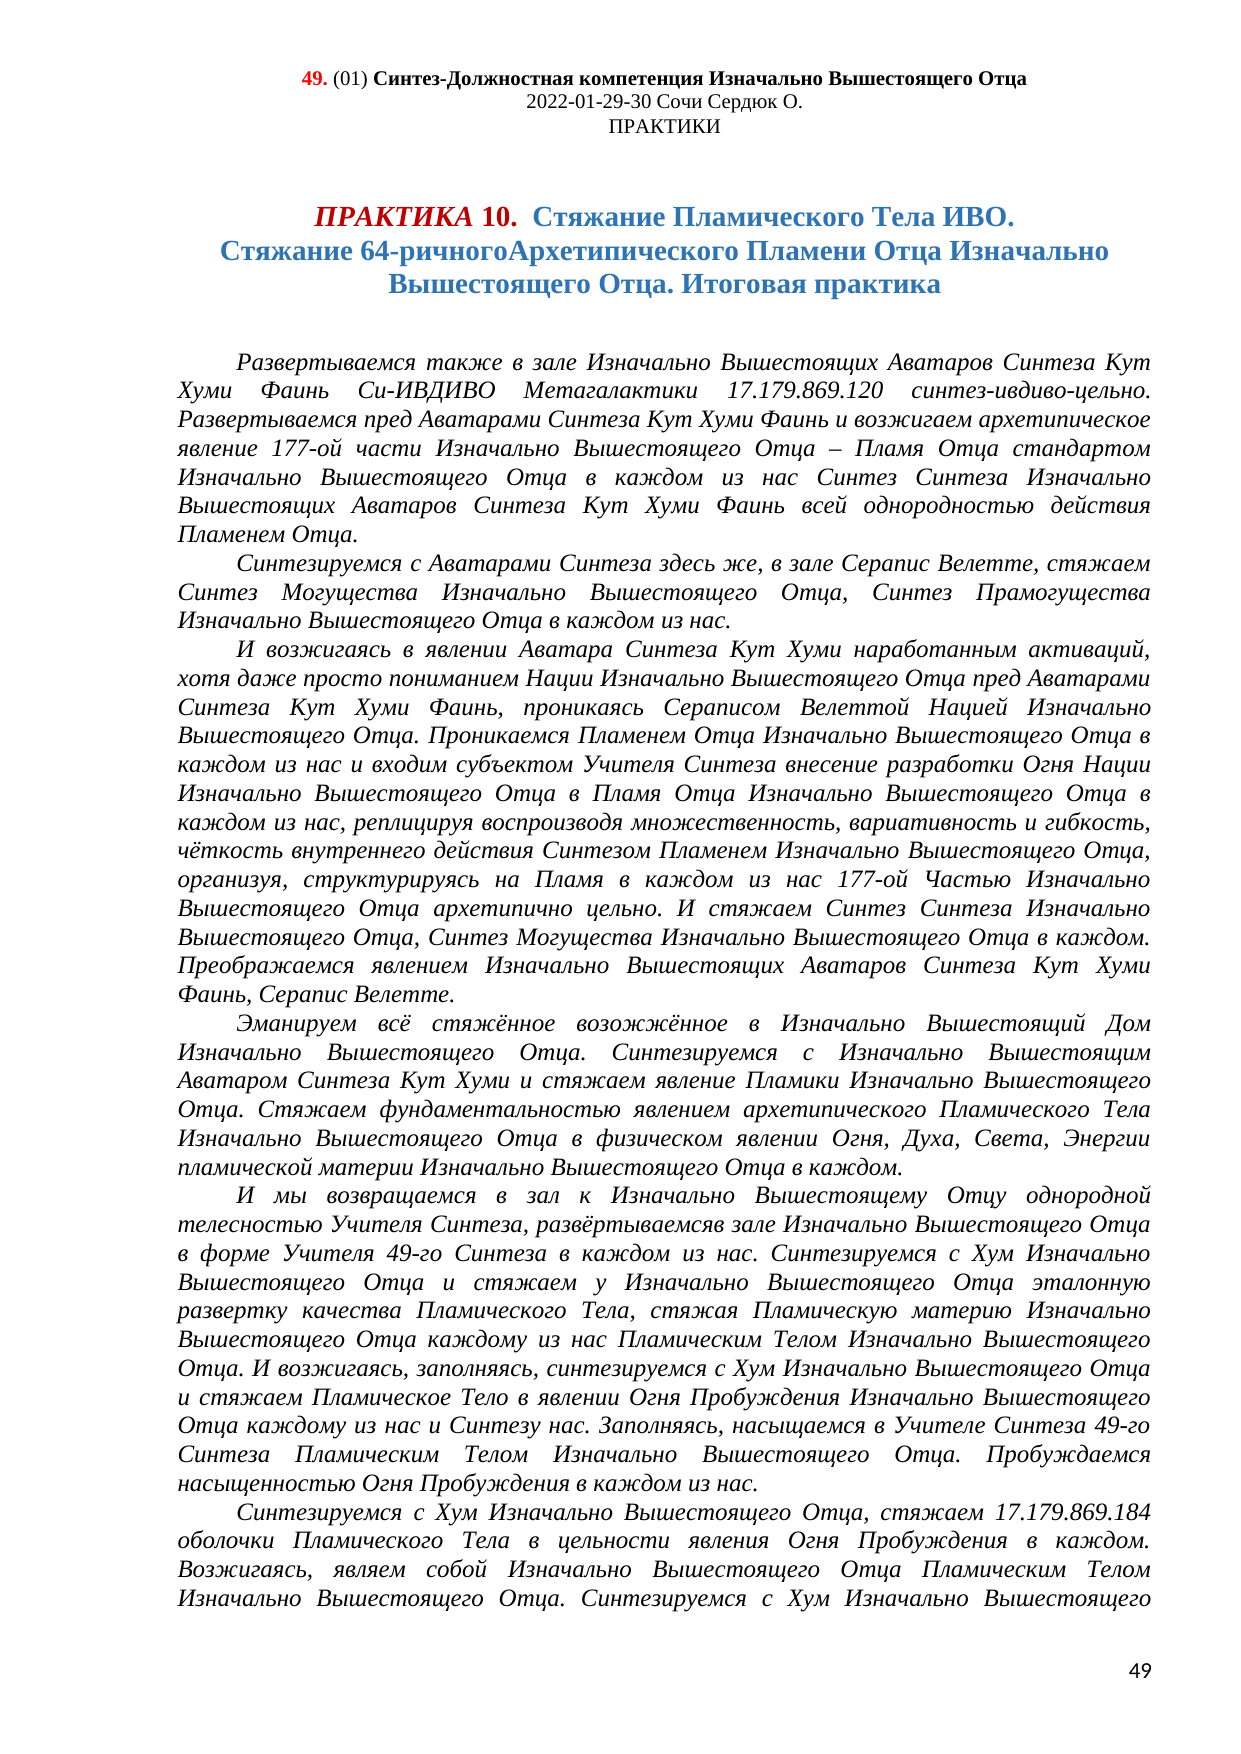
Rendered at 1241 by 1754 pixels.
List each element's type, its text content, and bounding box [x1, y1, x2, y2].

subtitle ПРАКТИКА 10. Стяжание Пламического Тела ИВО. [177, 199, 1152, 233]
text Синтезируемся с Аватарами Синтеза здесь же, в зале Серапис Велетте, стяжаем Синтез Могущества Изначально Вышестоящего Отца, Синтез Прамогущества Изначально Вышестоящего Отца в каждом из нас. [177, 548, 1152, 634]
text Развертываемся также в зале Изначально Вышестоящих Аватаров Синтеза Кут Хуми Фаинь Си-ИВДИВО Метагалактики 17.179.869.120 синтез-ивдиво-цельно. Развертываемся пред Аватарами Синтеза Кут Хуми Фаинь и возжигаем архетипическое явление 177-ой части Изначально Вышестоящего Отца – Пламя Отца стандартом Изначально Вышестоящего Отца в каждом из нас Синтез Синтеза Изначально Вышестоящих Аватаров Синтеза Кут Хуми Фаинь всей однородностью действия Пламенем Отца. [177, 347, 1152, 548]
text Эманируем всё стяжённое возожжённое в Изначально Вышестоящий Дом Изначально Вышестоящего Отца. Синтезируемся с Изначально Вышестоящим Аватаром Синтеза Кут Хуми и стяжаем явление Пламики Изначально Вышестоящего Отца. Стяжаем фундаментальностью явлением архетипического Пламического Тела Изначально Вышестоящего Отца в физическом явлении Огня, Духа, Света, Энергии пламической материи Изначально Вышестоящего Отца в каждом. [177, 1008, 1152, 1180]
text И мы возвращаемся в зал к Изначально Вышестоящему Отцу однородной телесностью Учителя Синтеза, развёртываемсяв зале Изначально Вышестоящего Отца в форме Учителя 49-го Синтеза в каждом из нас. Синтезируемся с Хум Изначально Вышестоящего Отца и стяжаем у Изначально Вышестоящего Отца эталонную развертку качества Пламического Тела, стяжая Пламическую материю Изначально Вышестоящего Отца каждому из нас Пламическим Телом Изначально Вышестоящего Отца. И возжигаясь, заполняясь, синтезируемся с Хум Изначально Вышестоящего Отца и стяжаем Пламическое Тело в явлении Огня Пробуждения Изначально Вышестоящего Отца каждому из нас и Синтезу нас. Заполняясь, насыщаемся в Учителе Синтеза 49-го Синтеза Пламическим Телом Изначально Вышестоящего Отца. Пробуждаемся насыщенностью Огня Пробуждения в каждом из нас. [177, 1180, 1152, 1497]
subtitle Стяжание 64-ричногоАрхетипического Пламени Отца Изначально Вышестоящего Отца. Итоговая практика [177, 233, 1152, 300]
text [177, 1497, 1152, 1612]
text И возжигаясь в явлении Аватара Синтеза Кут Хуми наработанным активаций, хотя даже просто пониманием Нации Изначально Вышестоящего Отца пред Аватарами Синтеза Кут Хуми Фаинь, проникаясь Сераписом Велеттой Нацией Изначально Вышестоящего Отца. Проникаемся Пламенем Отца Изначально Вышестоящего Отца в каждом из нас и входим субъектом Учителя Синтеза внесение разработки Огня Нации Изначально Вышестоящего Отца в Пламя Отца Изначально Вышестоящего Отца в каждом из нас, реплицируя воспроизводя множественность, вариативность и гибкость, чёткость внутреннего действия Синтезом Пламенем Изначально Вышестоящего Отца, организуя, структурируясь на Пламя в каждом из нас 177-ой Частью Изначально Вышестоящего Отца архетипично цельно. И стяжаем Синтез Синтеза Изначально Вышестоящего Отца, Синтез Могущества Изначально Вышестоящего Отца в каждом. Преображаемся явлением Изначально Вышестоящих Аватаров Синтеза Кут Хуми Фаинь, Серапис Велетте. [177, 634, 1152, 1008]
